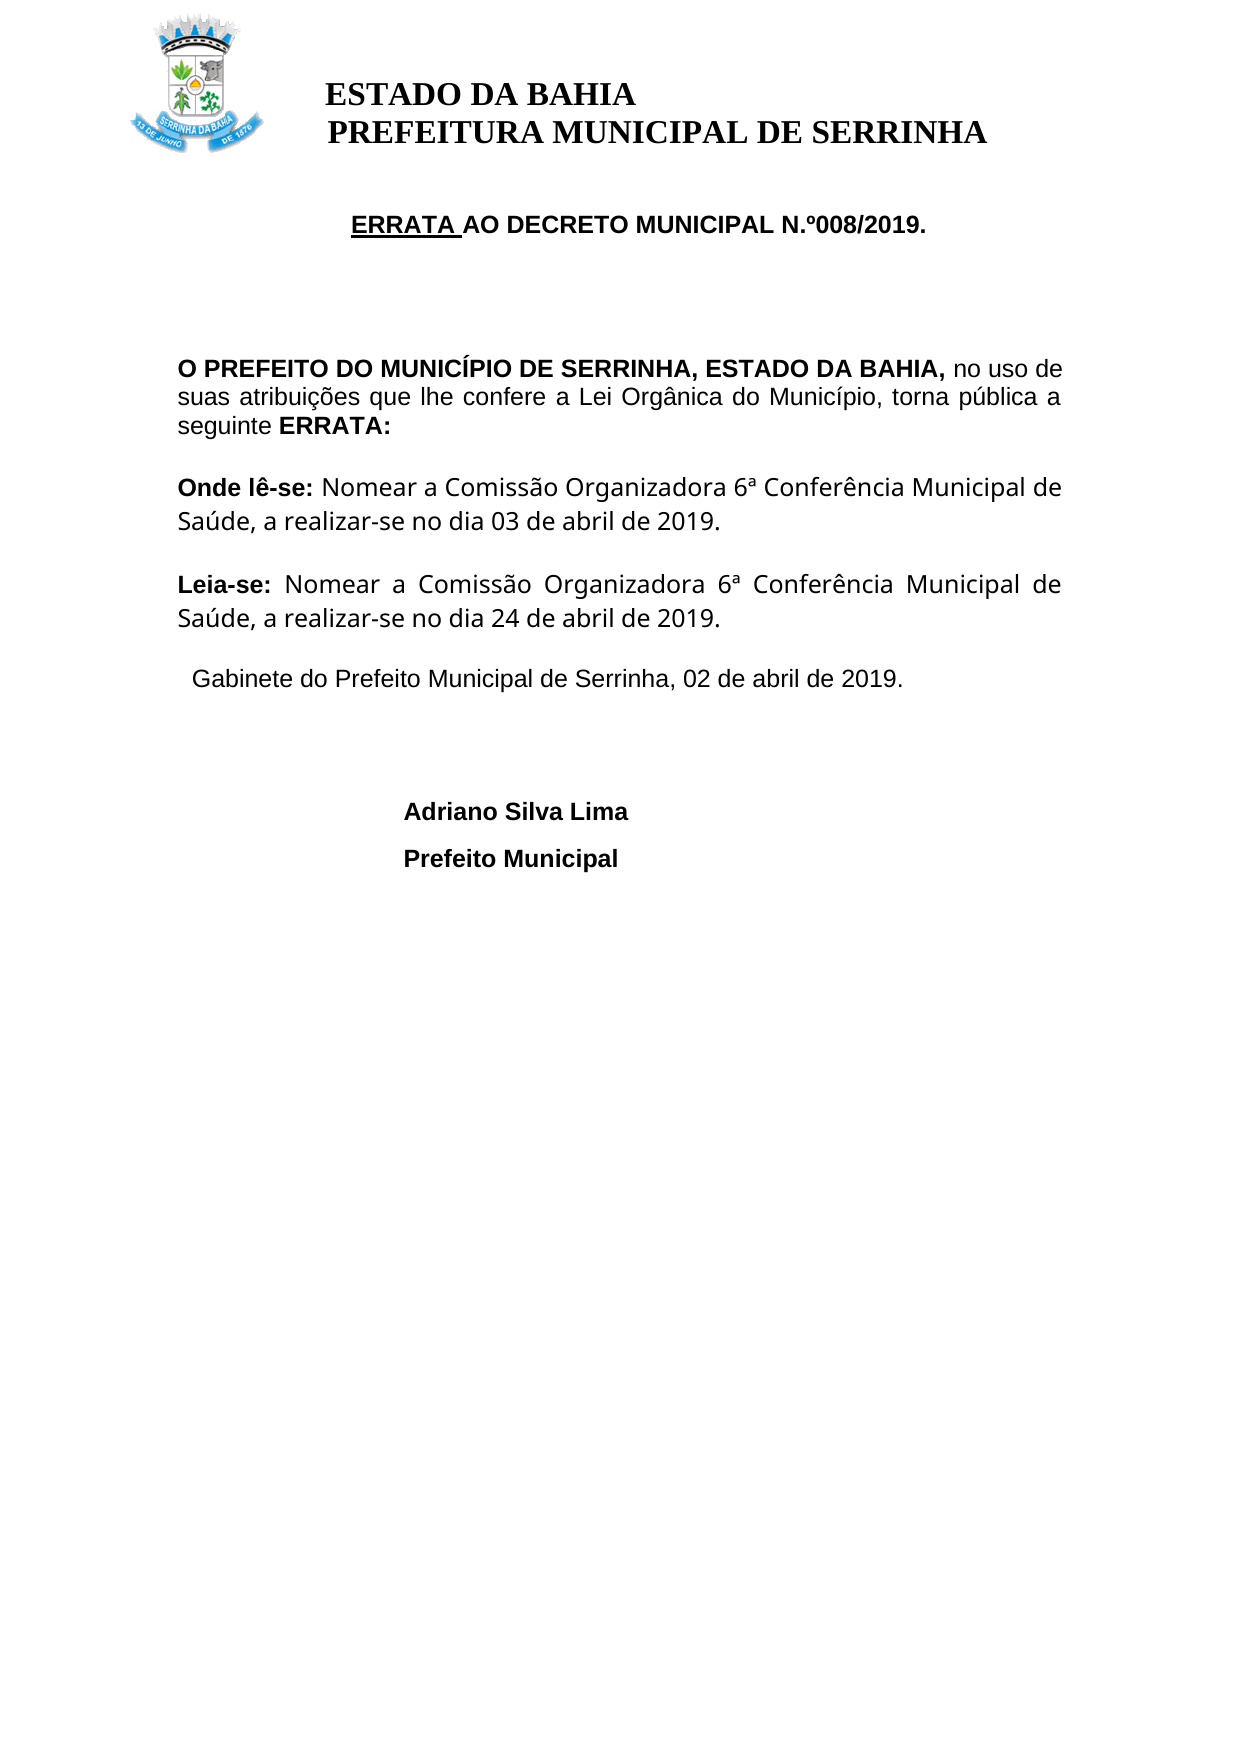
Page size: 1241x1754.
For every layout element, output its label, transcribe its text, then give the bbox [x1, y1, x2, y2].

subtitle Adriano Silva Lima [403, 797, 838, 826]
text Onde lê-se: Nomear a Comissão Organizadora 6ª Conferência Municipal de Saúde, a realizar-se no dia 03 de abril de 2019. [177, 469, 1063, 538]
text O PREFEITO DO MUNICÍPIO DE SERRINHA, ESTADO DA BAHIA, no uso de suas atribuições que lhe confere a Lei Orgânica do Município, torna pública a seguinte ERRATA: [177, 353, 1063, 440]
text Gabinete do Prefeito Municipal de Serrinha, 02 de abril de 2019. [192, 664, 980, 692]
text ERRATA AO DECRETO MUNICIPAL N.º008/2019. [351, 210, 1063, 238]
subtitle Prefeito Municipal [403, 843, 838, 872]
text Leia-se: Nomear a Comissão Organizadora 6ª Conferência Municipal de Saúde, a realizar-se no dia 24 de abril de 2019. [177, 566, 1063, 634]
picture [121, 7, 271, 156]
